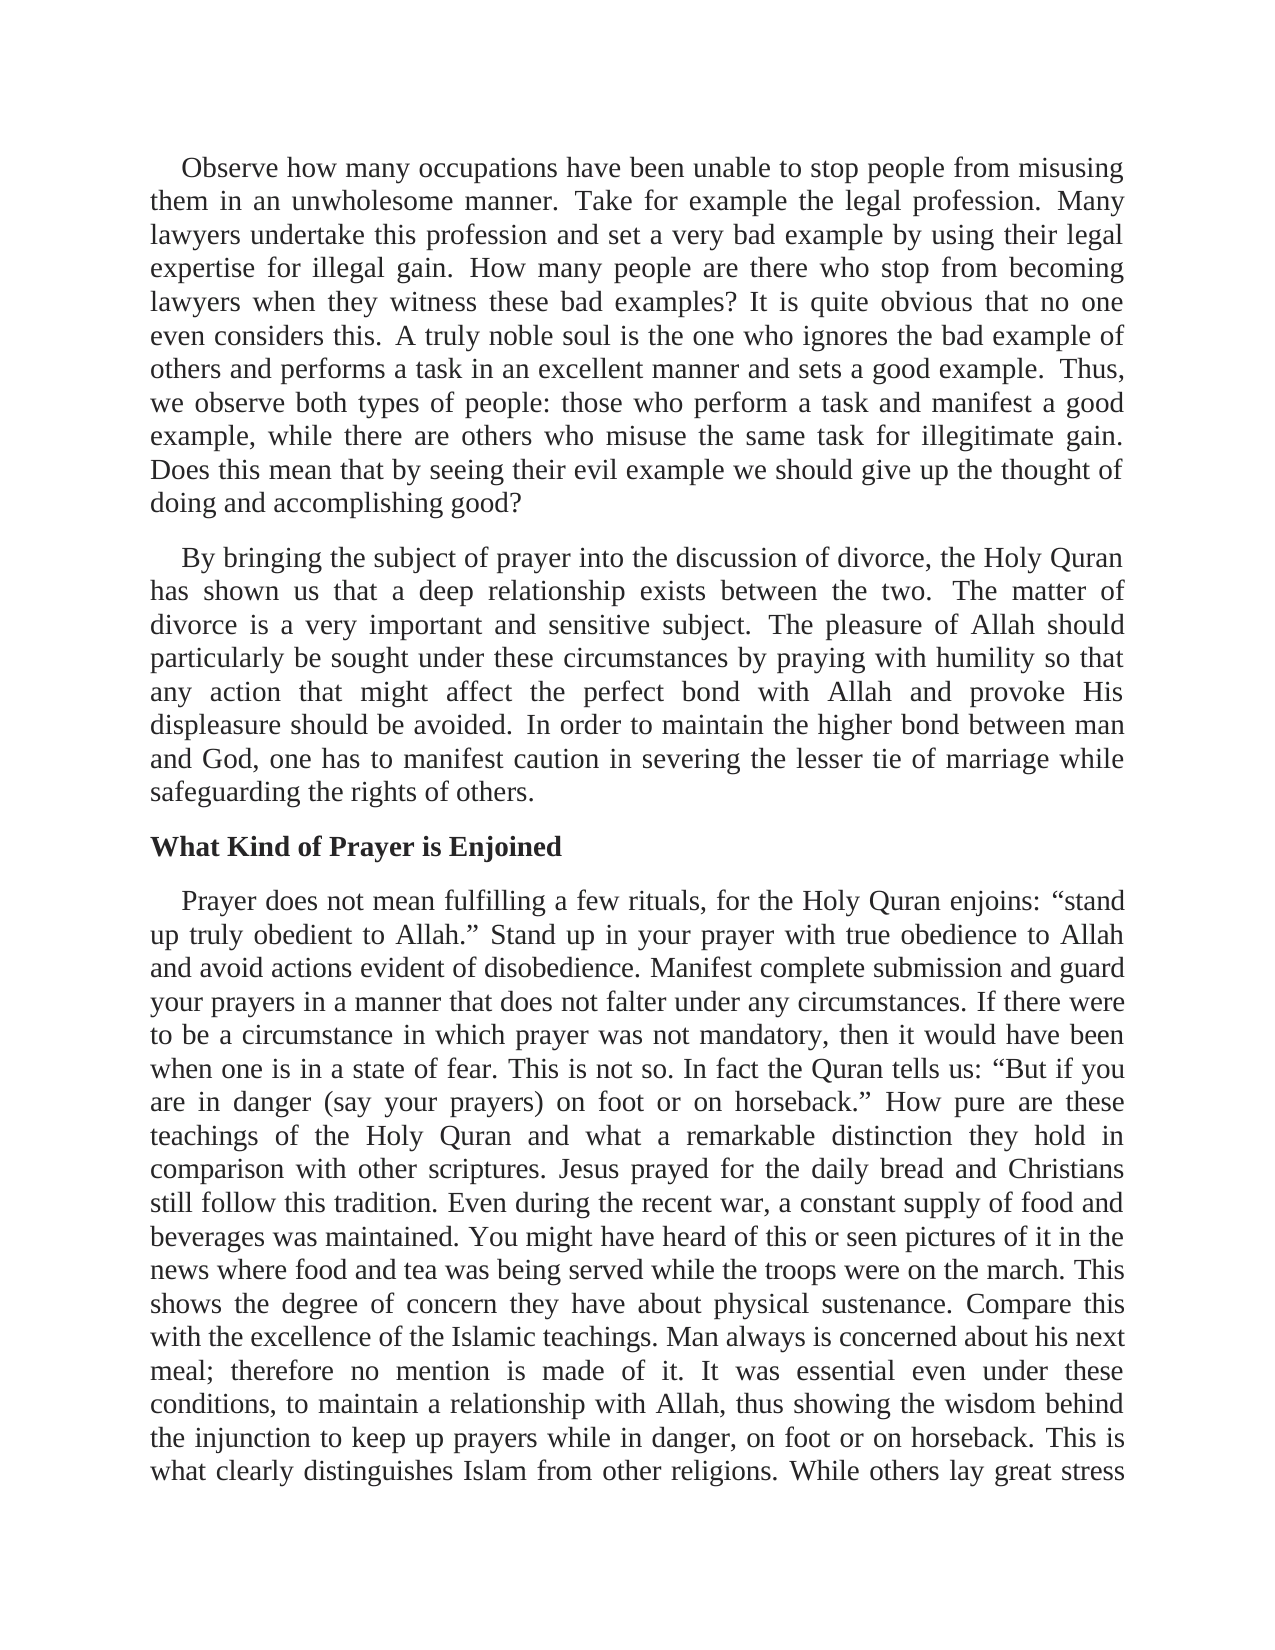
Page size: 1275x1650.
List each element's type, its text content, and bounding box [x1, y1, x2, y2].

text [150, 883, 1125, 1487]
text Observe how many occupations have been unable to stop people from misusing them in an unwholesome manner. Take for example the legal profession. Many lawyers undertake this profession and set a very bad example by using their legal expertise for illegal gain. How many people are there who stop from becoming lawyers when they witness these bad examples? It is quite obvious that no one even considers this. A truly noble soul is the one who ignores the bad example of others and performs a task in an excellent manner and sets a good example. Thus, we observe both types of people: those who perform a task and manifest a good example, while there are others who misuse the same task for illegitimate gain. Does this mean that by seeing their evil example we should give up the thought of doing and accomplishing good? [150, 150, 1125, 519]
text What Kind of Prayer is Enjoined [150, 829, 1125, 862]
text By bringing the subject of prayer into the discussion of divorce, the Holy Quran has shown us that a deep relationship exists between the two. The matter of divorce is a very important and sensitive subject. The pleasure of Allah should particularly be sought under these circumstances by praying with humility so that any action that might affect the perfect bond with Allah and provoke His displeasure should be avoided. In order to maintain the higher bond between man and God, one has to manifest caution in severing the lesser tie of marriage while safeguarding the rights of others. [150, 540, 1125, 808]
